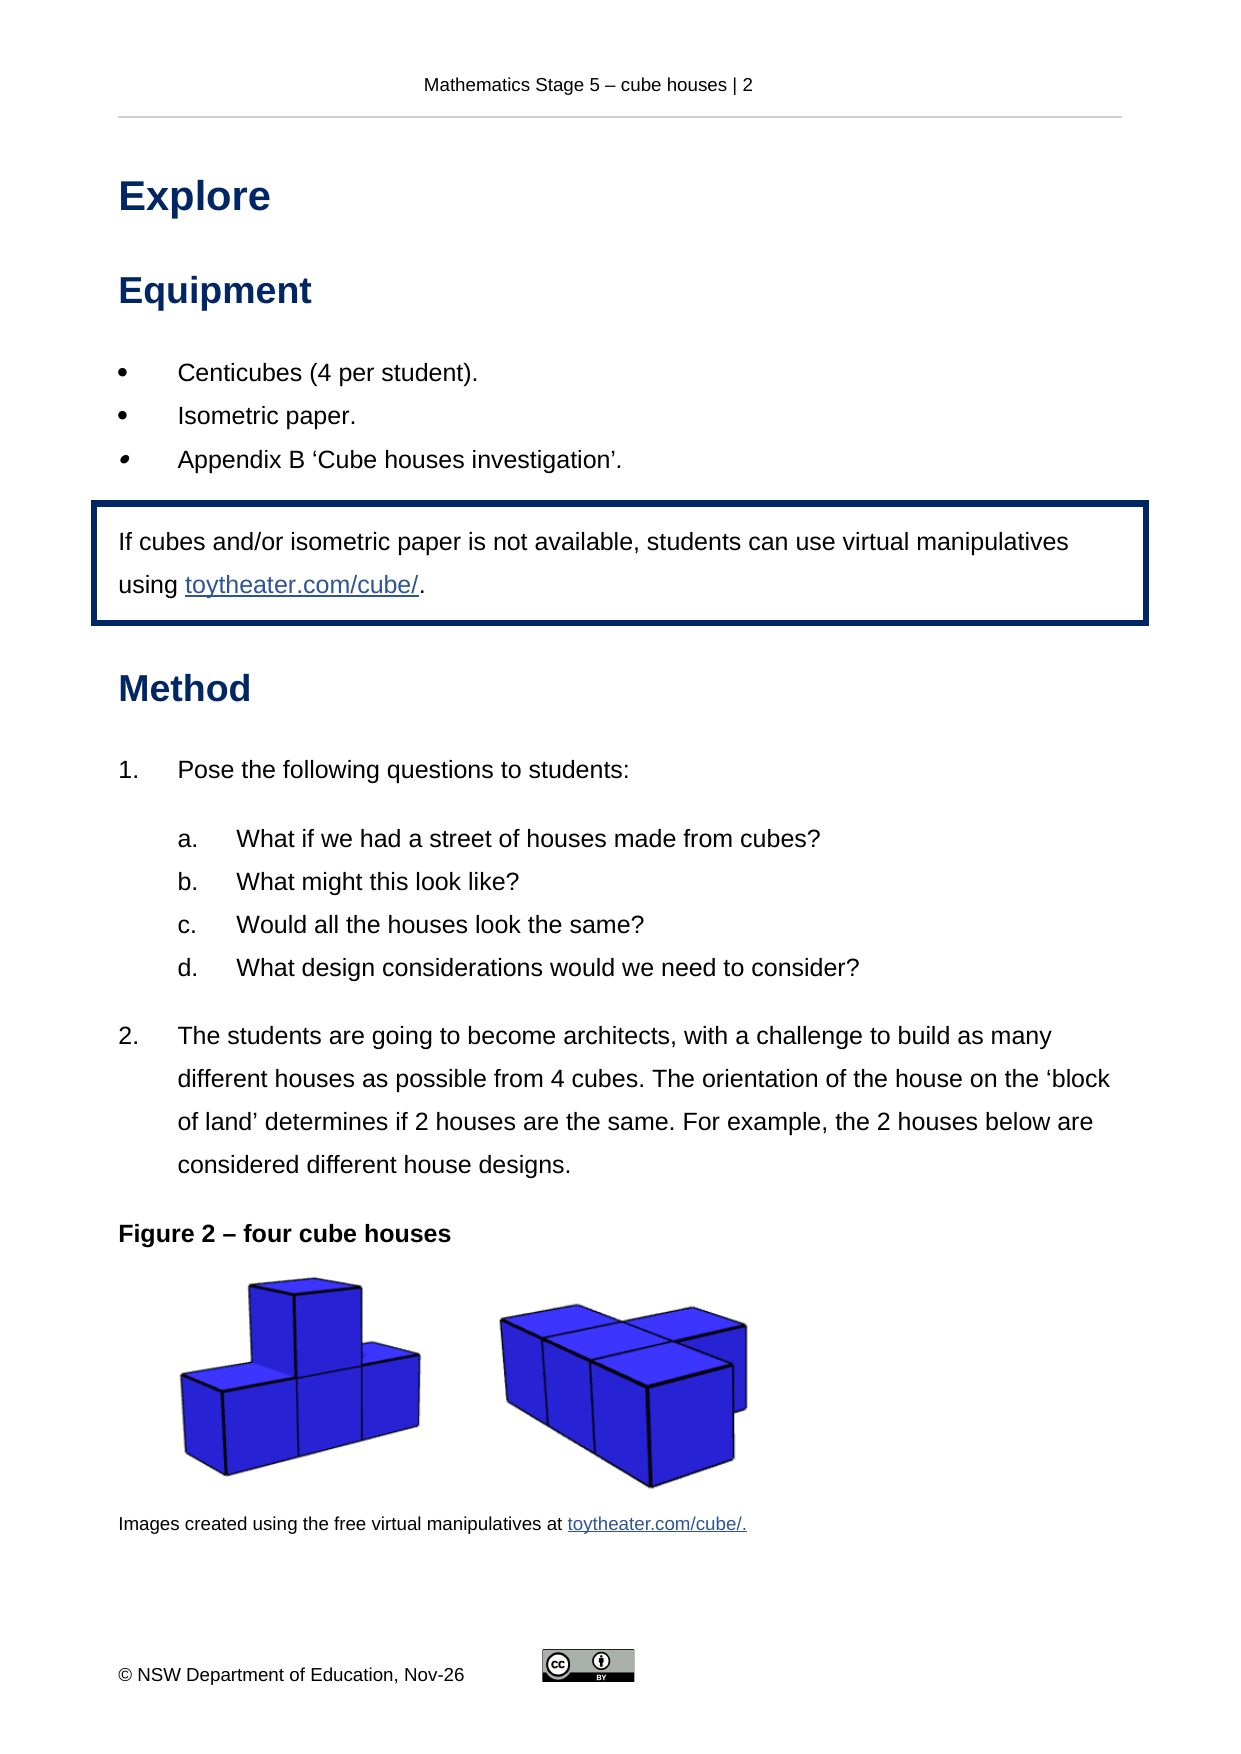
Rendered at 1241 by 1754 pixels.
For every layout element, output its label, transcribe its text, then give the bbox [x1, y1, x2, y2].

list Would all the houses look the same? [177, 910, 1122, 938]
text Images created using the free virtual manipulatives at toytheater.com/cube/. [118, 1512, 1122, 1534]
list Appendix B ‘Cube houses investigation’. [118, 444, 1122, 473]
list Centicubes (4 per student). [118, 358, 1122, 387]
list What design considerations would we need to consider? [177, 953, 1122, 982]
picture [542, 1649, 635, 1682]
list Pose the following questions to students: [118, 755, 1122, 784]
subtitle Explore [118, 172, 1122, 219]
picture [155, 1272, 765, 1498]
text If cubes and/or isometric paper is not available, students can use virtual manipulatives using toytheater.com/cube/. [97, 507, 1143, 620]
text Figure 2 – four cube houses [118, 1218, 1122, 1247]
subtitle Equipment [118, 268, 1122, 312]
list What if we had a street of houses made from cubes? [177, 823, 1122, 852]
list What might this look like? [177, 867, 1122, 895]
subtitle Method [118, 666, 1122, 709]
list Isometric paper. [118, 401, 1122, 430]
list The students are going to become architects, with a challenge to build as many different houses as possible from 4 cubes. The orientation of the house on the ‘block of land’ determines if 2 houses are the same. For example, the 2 houses below are considered different house designs. [118, 1021, 1122, 1179]
